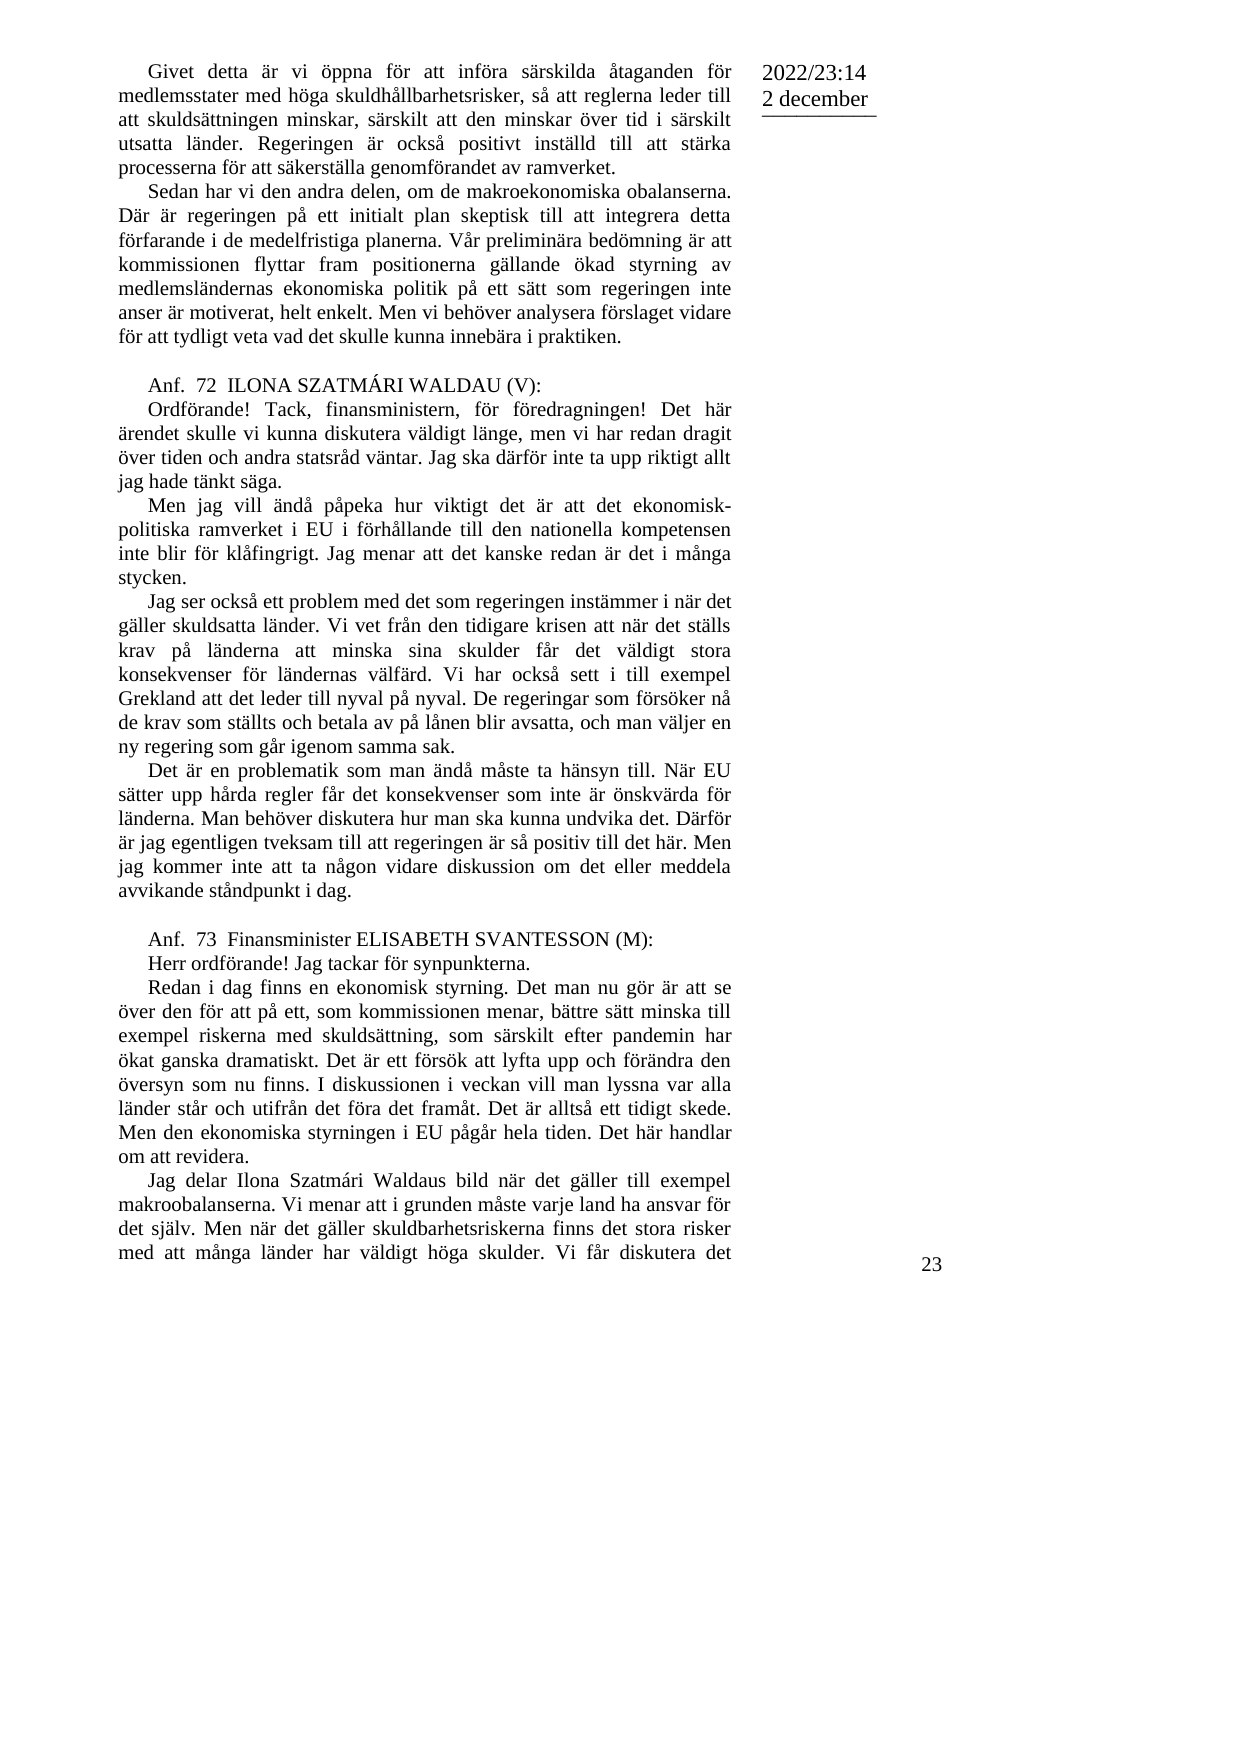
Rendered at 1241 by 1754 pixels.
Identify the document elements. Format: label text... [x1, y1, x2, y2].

text Herr ordförande! Jag tackar för synpunkterna. [118, 951, 732, 975]
text Jag ser också ett problem med det som regeringen instämmer i när det gäller skuldsatta länder. Vi vet från den tidigare krisen att när det ställs krav på länderna att minska sina skulder får det väldigt stora konsekvenser för ländernas välfärd. Vi har också sett i till exempel Grekland att det leder till nyval på nyval. De regeringar som försöker nå de krav som ställts och betala av på lånen blir avsatta, och man väljer en ny regering som går igenom samma sak. [118, 589, 732, 758]
subtitle Anf. 73 Finansminister ELISABETH SVANTESSON (M): [148, 927, 732, 951]
text Redan i dag finns en ekonomisk styrning. Det man nu gör är att se över den för att på ett, som kommissionen menar, bättre sätt minska till exempel riskerna med skuldsättning, som särskilt efter pandemin har ökat ganska dramatiskt. Det är ett försök att lyfta upp och förändra den översyn som nu finns. I diskussionen i veckan vill man lyssna var alla länder står och utifrån det föra det framåt. Det är alltså ett tidigt skede. Men den ekonomiska styrningen i EU pågår hela tiden. Det här handlar om att revidera. [118, 975, 732, 1168]
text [118, 1168, 732, 1264]
text Givet detta är vi öppna för att införa särskilda åtaganden för medlemsstater med höga skuldhållbarhetsrisker, så att reglerna leder till att skuldsättningen minskar, särskilt att den minskar över tid i särskilt utsatta länder. Regeringen är också positivt inställd till att stärka processerna för att säkerställa genomförandet av ramverket. [118, 59, 732, 179]
subtitle Anf. 72 ILONA SZATMÁRI WALDAU (V): [148, 373, 732, 397]
text Men jag vill ändå påpeka hur viktigt det är att det ekonomisk-politiska ramverket i EU i förhållande till den nationella kompetensen inte blir för klåfingrigt. Jag menar att det kanske redan är det i många stycken. [118, 493, 732, 589]
text Sedan har vi den andra delen, om de makroekonomiska obalanserna. Där är regeringen på ett initialt plan skeptisk till att integrera detta förfarande i de medelfristiga planerna. Vår preliminära bedömning är att kommissionen flyttar fram positionerna gällande ökad styrning av medlemsländernas ekonomiska politik på ett sätt som regeringen inte anser är motiverat, helt enkelt. Men vi behöver analysera förslaget vidare för att tydligt veta vad det skulle kunna innebära i praktiken. [118, 179, 732, 348]
text Det är en problematik som man ändå måste ta hänsyn till. När EU sätter upp hårda regler får det konsekvenser som inte är önskvärda för länderna. Man behöver diskutera hur man ska kunna undvika det. Därför är jag egentligen tveksam till att regeringen är så positiv till det här. Men jag kommer inte att ta någon vidare diskussion om det eller meddela avvikande ståndpunkt i dag. [118, 758, 732, 902]
text Ordförande! Tack, finansministern, för föredragningen! Det här ärendet skulle vi kunna diskutera väldigt länge, men vi har redan dragit över tiden och andra statsråd väntar. Jag ska därför inte ta upp riktigt allt jag hade tänkt säga. [118, 397, 732, 493]
